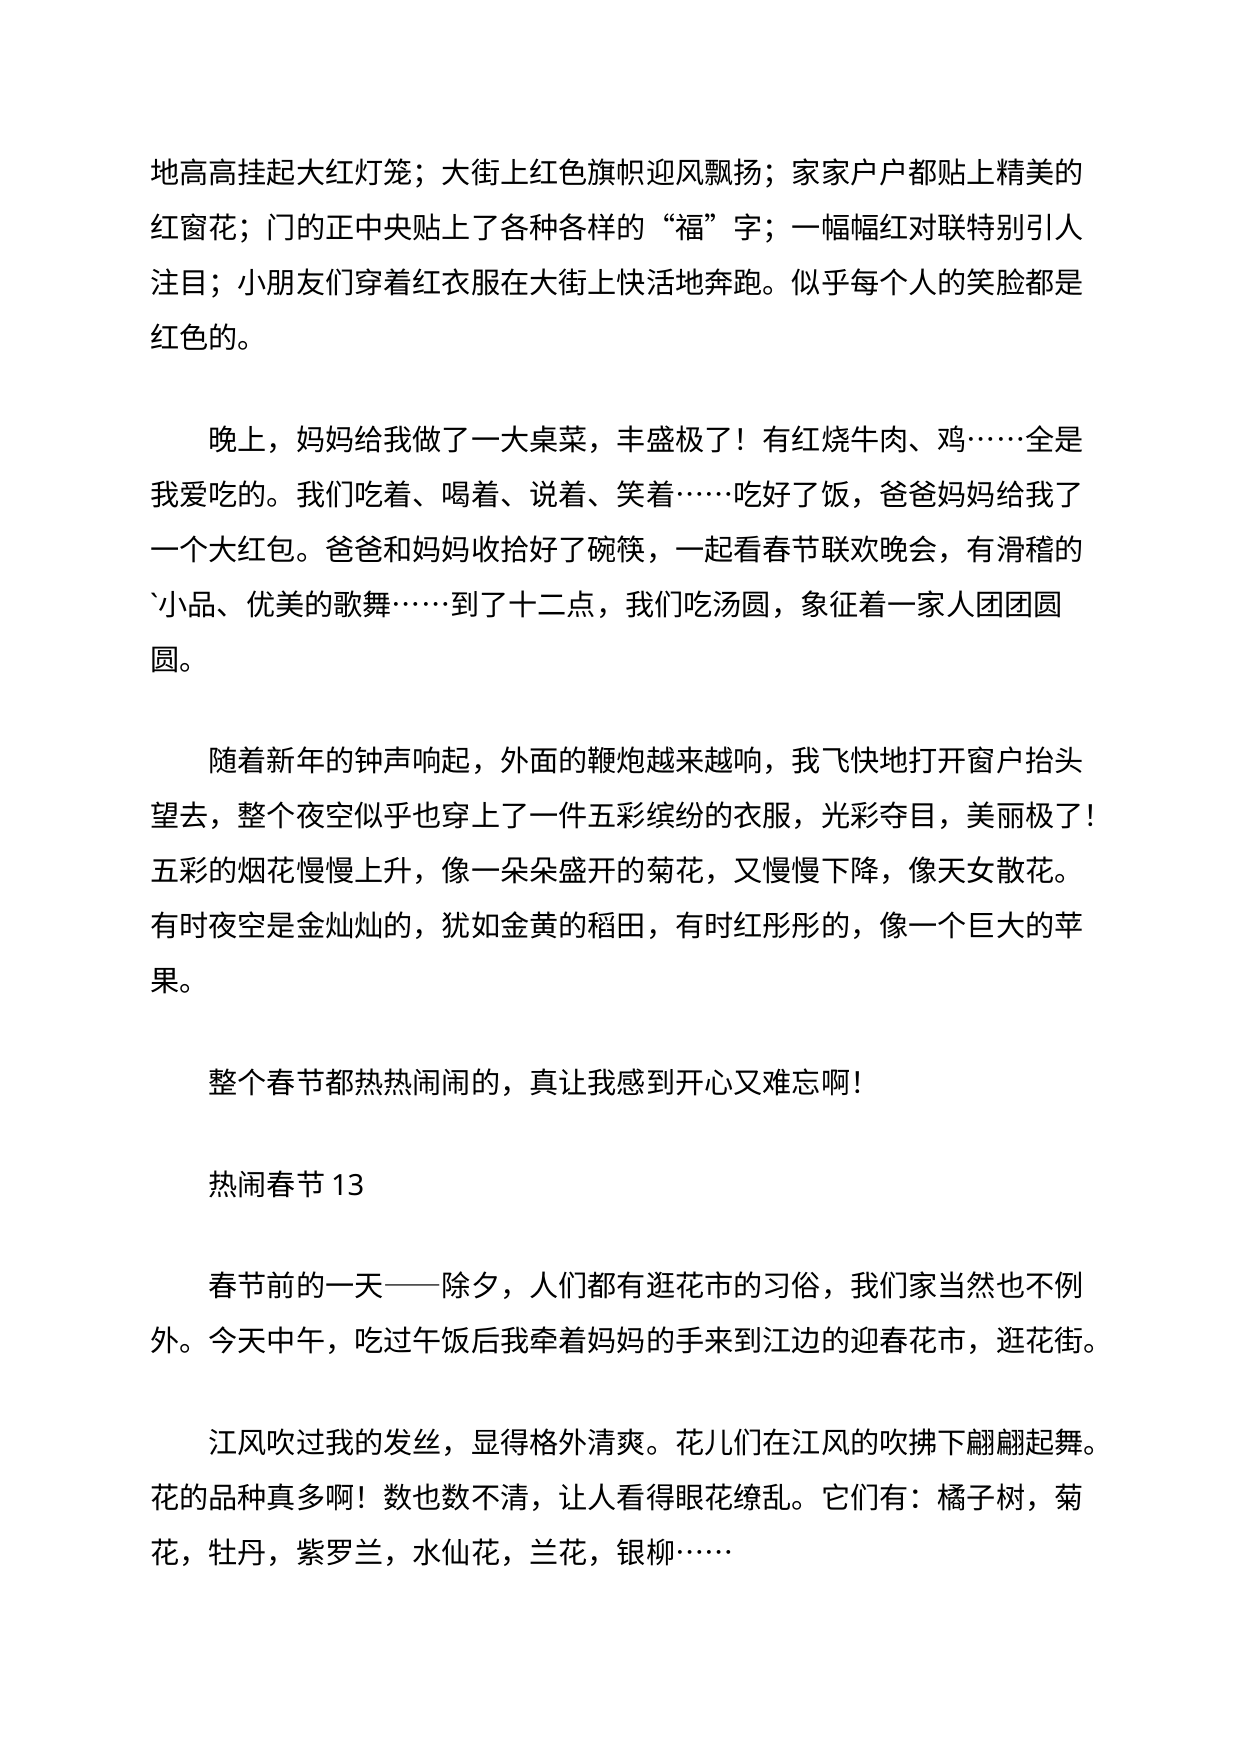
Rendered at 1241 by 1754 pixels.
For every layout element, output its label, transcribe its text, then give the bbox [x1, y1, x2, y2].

text 整个春节都热热闹闹的，真让我感到开心又难忘啊！ [150, 1059, 1090, 1102]
text 江风吹过我的发丝，显得格外清爽。花儿们在江风的吹拂下翩翩起舞。花的品种真多啊！数也数不清，让人看得眼花缭乱。它们有：橘子树，菊花，牡丹，紫罗兰，水仙花，兰花，银柳…… [150, 1420, 1090, 1572]
text 春节前的一天——除夕，人们都有逛花市的习俗，我们家当然也不例外。今天中午，吃过午饭后我牵着妈妈的手来到江边的迎春花市，逛花街。 [150, 1263, 1090, 1360]
text 随着新年的钟声响起，外面的鞭炮越来越响，我飞快地打开窗户抬头望去，整个夜空似乎也穿上了一件五彩缤纷的衣服，光彩夺目，美丽极了！五彩的烟花慢慢上升，像一朵朵盛开的菊花，又慢慢下降，像天女散花。有时夜空是金灿灿的，犹如金黄的稻田，有时红彤彤的，像一个巨大的苹果。 [150, 738, 1090, 1000]
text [150, 150, 1090, 357]
text 热闹春节13 [150, 1161, 1090, 1203]
text 晚上，妈妈给我做了一大桌菜，丰盛极了！有红烧牛肉、鸡……全是我爱吃的。我们吃着、喝着、说着、笑着……吃好了饭，爸爸妈妈给我了一个大红包。爸爸和妈妈收拾好了碗筷，一起看春节联欢晚会，有滑稽的`小品、优美的歌舞……到了十二点，我们吃汤圆，象征着一家人团团圆圆。 [150, 416, 1090, 678]
